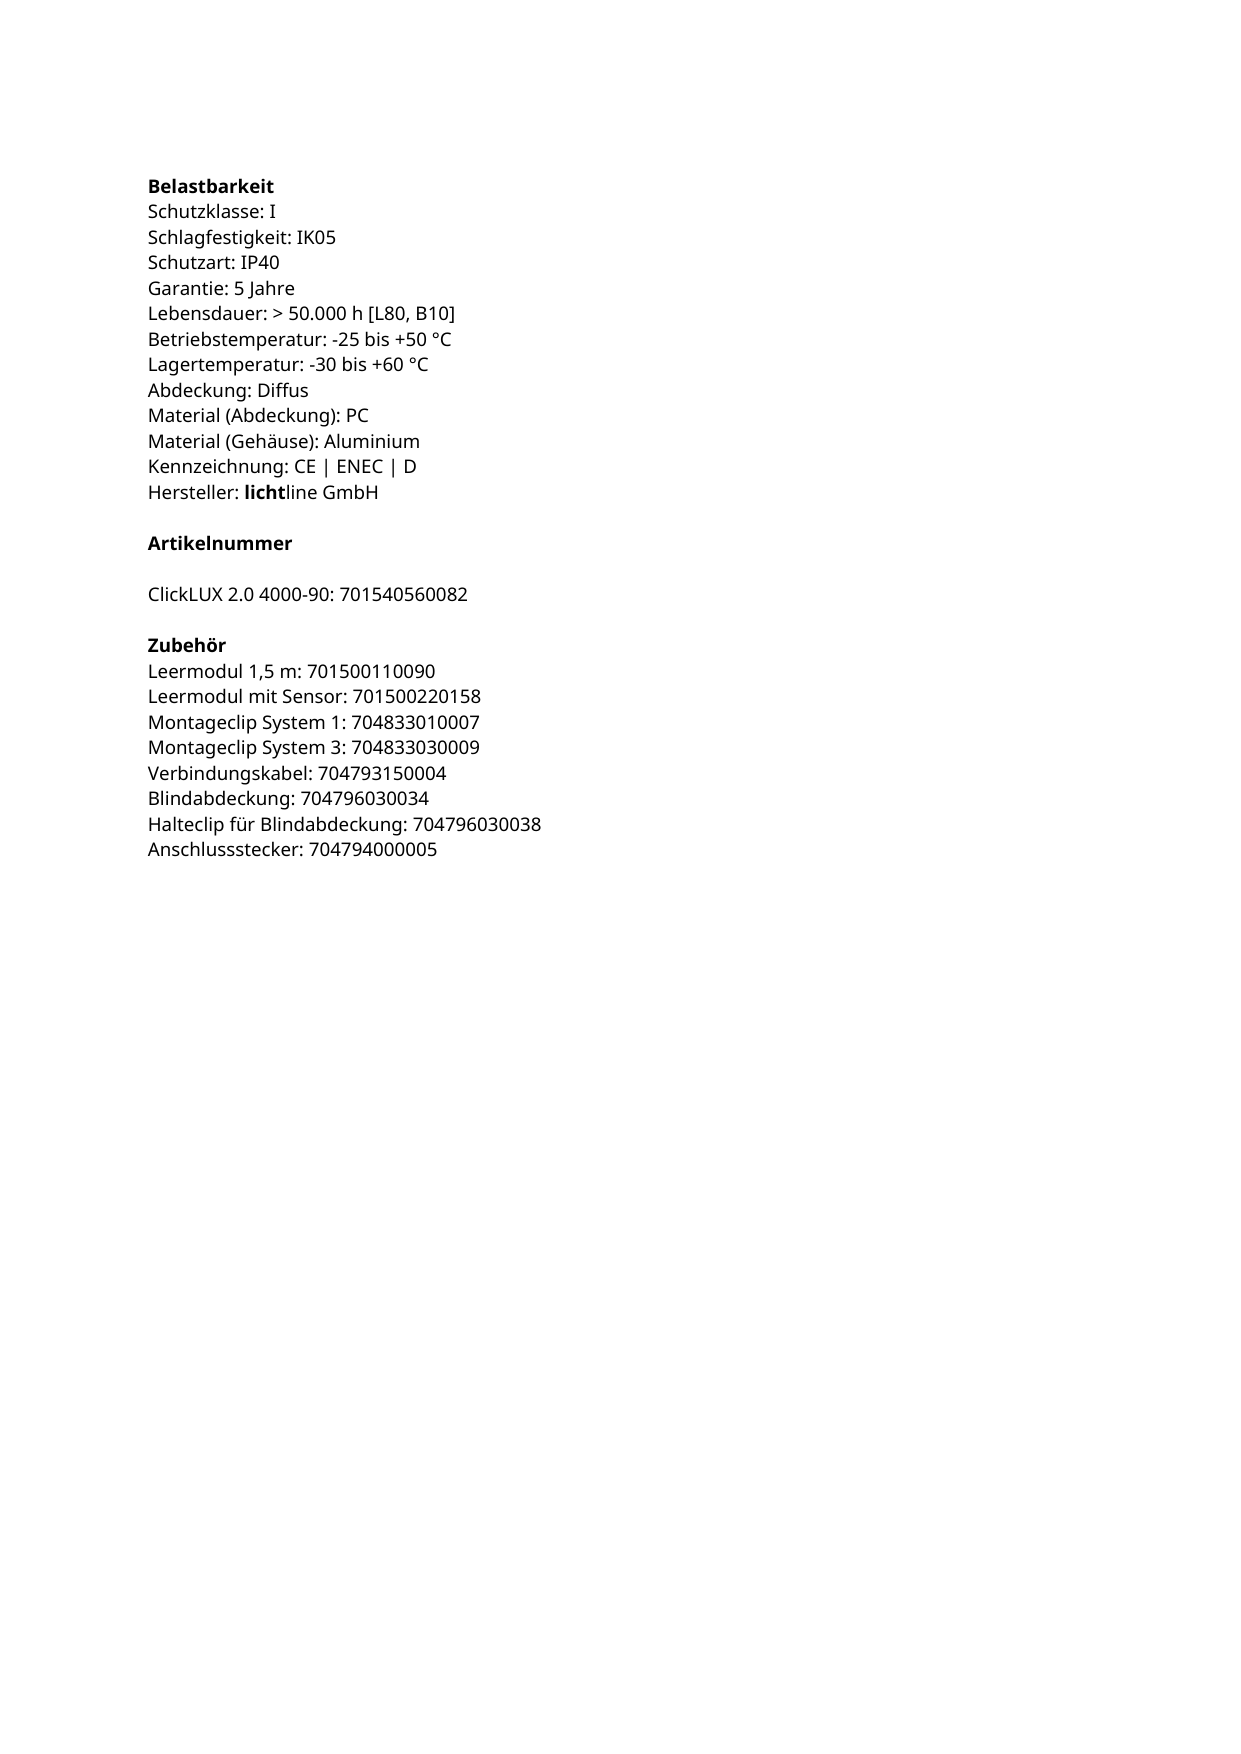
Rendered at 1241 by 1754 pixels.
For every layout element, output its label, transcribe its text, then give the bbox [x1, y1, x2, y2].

text Anschlussstecker: 704794000005 [148, 837, 1093, 862]
text Material (Gehäuse): Aluminium [148, 428, 1093, 454]
text Leermodul 1,5 m: 701500110090 [148, 658, 1093, 683]
text Artikelnummer [148, 530, 1093, 556]
text Verbindungskabel: 704793150004 [148, 760, 1093, 786]
text Schutzklasse: I [148, 199, 1093, 224]
text Montageclip System 1: 704833010007 [148, 709, 1093, 734]
text Blindabdeckung: 704796030034 [148, 786, 1093, 811]
text Leermodul mit Sensor: 701500220158 [148, 683, 1093, 709]
text Montageclip System 3: 704833030009 [148, 734, 1093, 760]
text Garantie: 5 Jahre [148, 275, 1093, 301]
text Schlagfestigkeit: IK05 [148, 224, 1093, 250]
text Material (Abdeckung): PC [148, 403, 1093, 428]
text Kennzeichnung: CE | ENEC | D [148, 454, 1093, 479]
text Schutzart: IP40 [148, 250, 1093, 275]
text Belastbarkeit [148, 173, 1093, 199]
text Zubehör [148, 632, 1093, 658]
text Abdeckung: Diffus [148, 377, 1093, 403]
text Halteclip für Blindabdeckung: 704796030038 [148, 811, 1093, 837]
text ClickLUX 2.0 4000-90: 701540560082 [148, 581, 1093, 607]
text Betriebstemperatur: -25 bis +50 °C [148, 326, 1093, 352]
text Lebensdauer: > 50.000 h [L80, B10] [148, 301, 1093, 326]
text Hersteller: lichtline GmbH [148, 479, 1093, 505]
text Lagertemperatur: -30 bis +60 °C [148, 352, 1093, 377]
